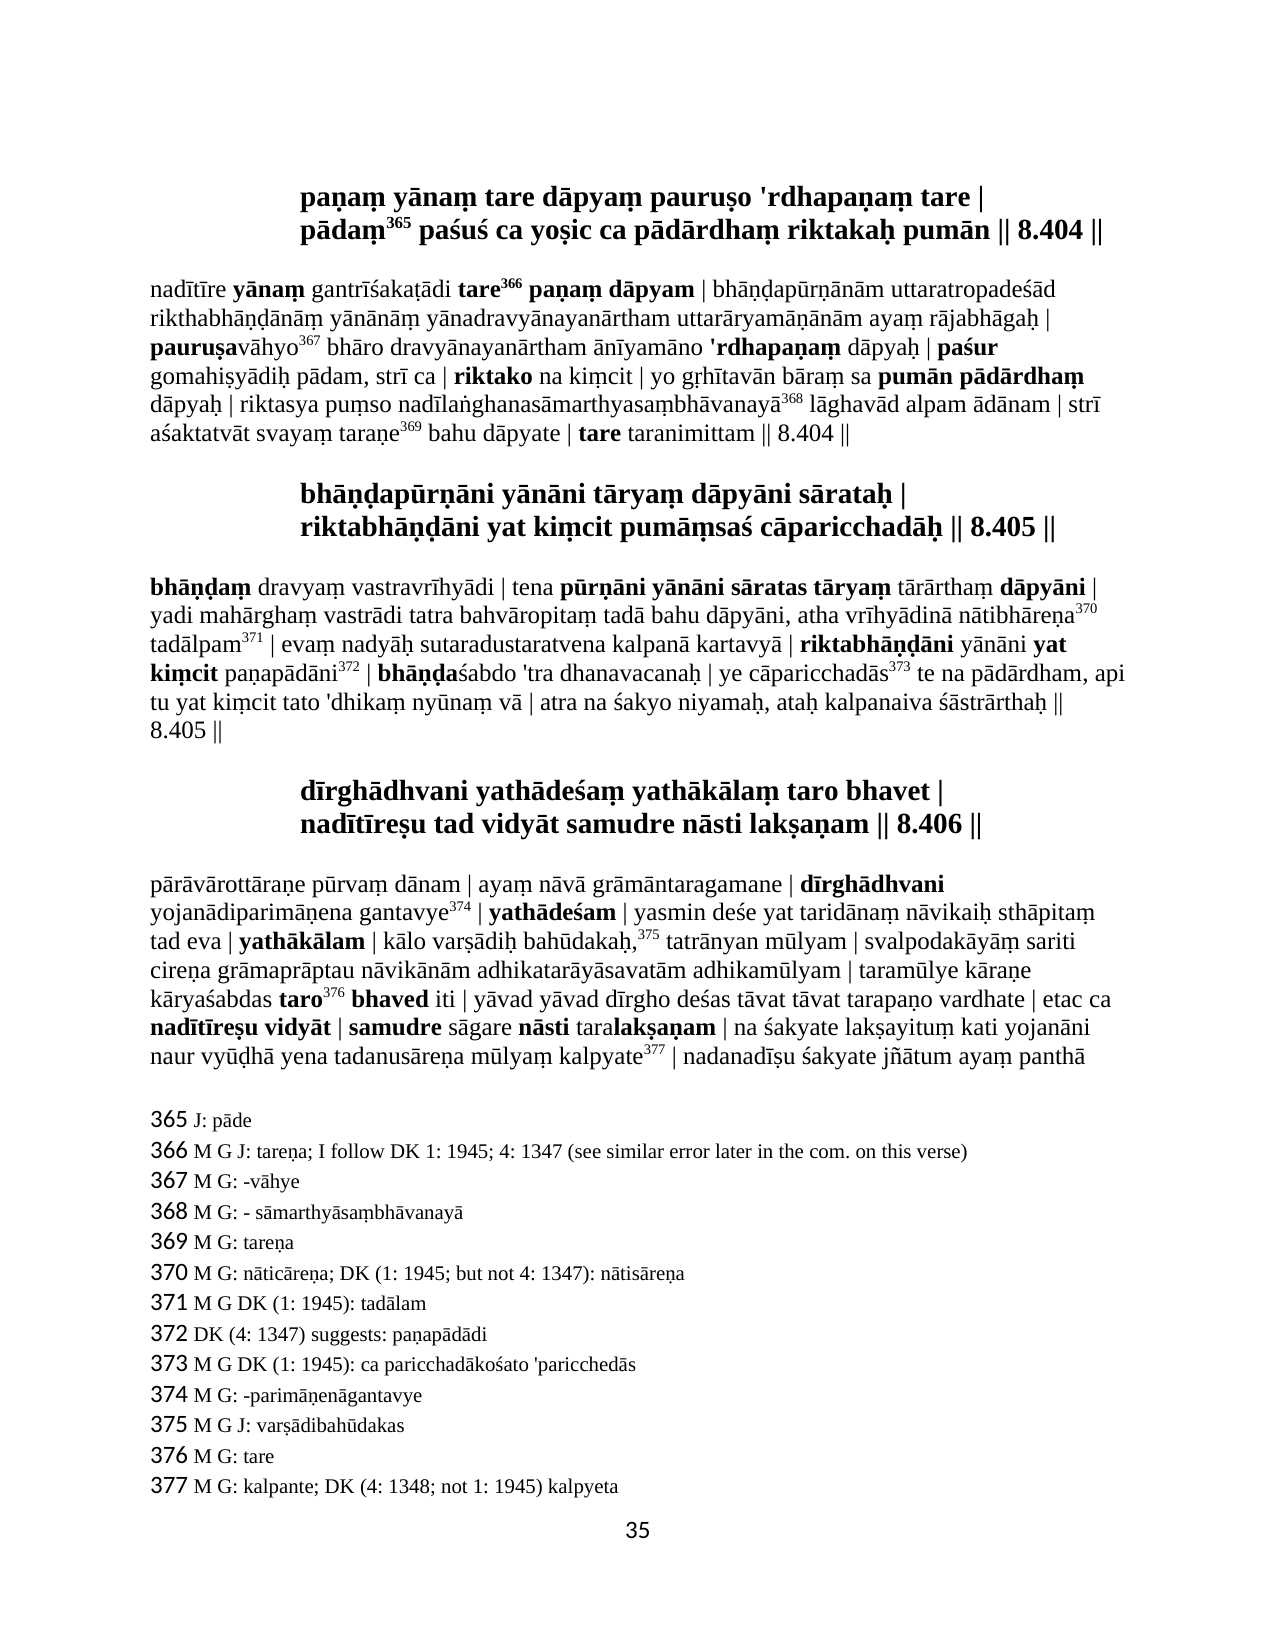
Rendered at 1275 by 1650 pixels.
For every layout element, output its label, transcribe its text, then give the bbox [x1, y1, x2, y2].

text dīrghādhvani yathādeśaṃ yathākālaṃ taro bhavet | [150, 773, 1125, 806]
text bhāṇḍaṃ dravyaṃ vastravrīhyādi | tena pūrṇāni yānāni sāratas tāryaṃ tārārthaṃ dāpyāni | yadi mahārghaṃ vastrādi tatra bahvāropitaṃ tadā bahu dāpyāni, atha vrīhyādinā nātibhāreṇa tadālpam | evaṃ nadyāḥ sutaradustaratvena kalpanā kartavyā | riktabhāṇḍāni yānāni yat kiṃcit paṇapādāni | bhāṇḍaśabdo 'tra dhanavacanaḥ | ye cāparicchadās te na pādārdham, api tu yat kiṃcit tato 'dhikaṃ nyūnaṃ vā | atra na śakyo niyamaḥ, ataḥ kalpanaiva śāstrārthaḥ || 8.405 || [150, 572, 1125, 744]
text paṇaṃ yānaṃ tare dāpyaṃ pauruṣo 'rdhapaṇaṃ tare | [150, 179, 1125, 212]
text pādaṃ paśuś ca yoṣic ca pādārdhaṃ riktakaḥ pumān || 8.404 || [150, 212, 1125, 246]
text nadītīre yānaṃ gantrīśakaṭādi tare paṇaṃ dāpyam | bhāṇḍapūrṇānām uttaratropadeśād rikthabhāṇḍānāṃ yānānāṃ yānadravyānayanārtham uttarāryamāṇānām ayaṃ rājabhāgaḥ | pauruṣavāhyo bhāro dravyānayanārtham ānīyamāno 'rdhapaṇaṃ dāpyaḥ | paśur gomahiṣyādiḥ pādam, strī ca | riktako na kiṃcit | yo gṛhītavān bāraṃ sa pumān pādārdhaṃ dāpyaḥ | riktasya puṃso nadīlaṅghanasāmarthyasaṃbhāvanayā lāghavād alpam ādānam | strī aśaktatvāt svayaṃ taraṇe bahu dāpyate | tare taranimittam || 8.404 || [150, 274, 1125, 447]
text bhāṇḍapūrṇāni yānāni tāryaṃ dāpyāni sārataḥ | [150, 476, 1125, 509]
text riktabhāṇḍāni yat kiṃcit pumāṃsaś cāparicchadāḥ || 8.405 || [150, 509, 1125, 543]
text nadītīreṣu tad vidyāt samudre nāsti lakṣaṇam || 8.406 || [150, 806, 1125, 840]
text pārāvārottāraṇe pūrvaṃ dānam | ayaṃ nāvā grāmāntaragamane | dīrghādhvani yojanādiparimāṇena gantavye | yathādeśam | yasmin deśe yat taridānaṃ nāvikaiḥ sthāpitaṃ tad eva | yathākālam | kālo varṣādiḥ bahūdakaḥ, tatrānyan mūlyam | svalpodakāyāṃ sariti cireṇa grāmaprāptau nāvikānām adhikatarāyāsavatām adhikamūlyam | taramūlye kāraṇe kāryaśabdas taro bhaved iti | yāvad yāvad dīrgho deśas tāvat tāvat tarapaṇo vardhate | etac ca nadītīreṣu vidyāt | samudre sāgare nāsti taralakṣaṇam | na śakyate lakṣayituṃ kati yojanāni naur vyūḍhā yena tadanusāreṇa mūlyaṃ kalpyate | nadanadīṣu śakyate jñātum ayaṃ panthā yojanamātro dviyojana iti | tatra hi tatra grāmāḥ parimāṇacihnam | tatraikayojane 'dhvani yan mūlyaṃ dviguṇaṃ tad dviyojane | samudre tu bahuvāhyā nauḥ, na ca suṣṭu śakyate yojanādiparicchedaḥ kartum | ata evoktaṃ samudre nāsti lakṣaṇam iti || 8.406 || [150, 869, 1125, 1070]
